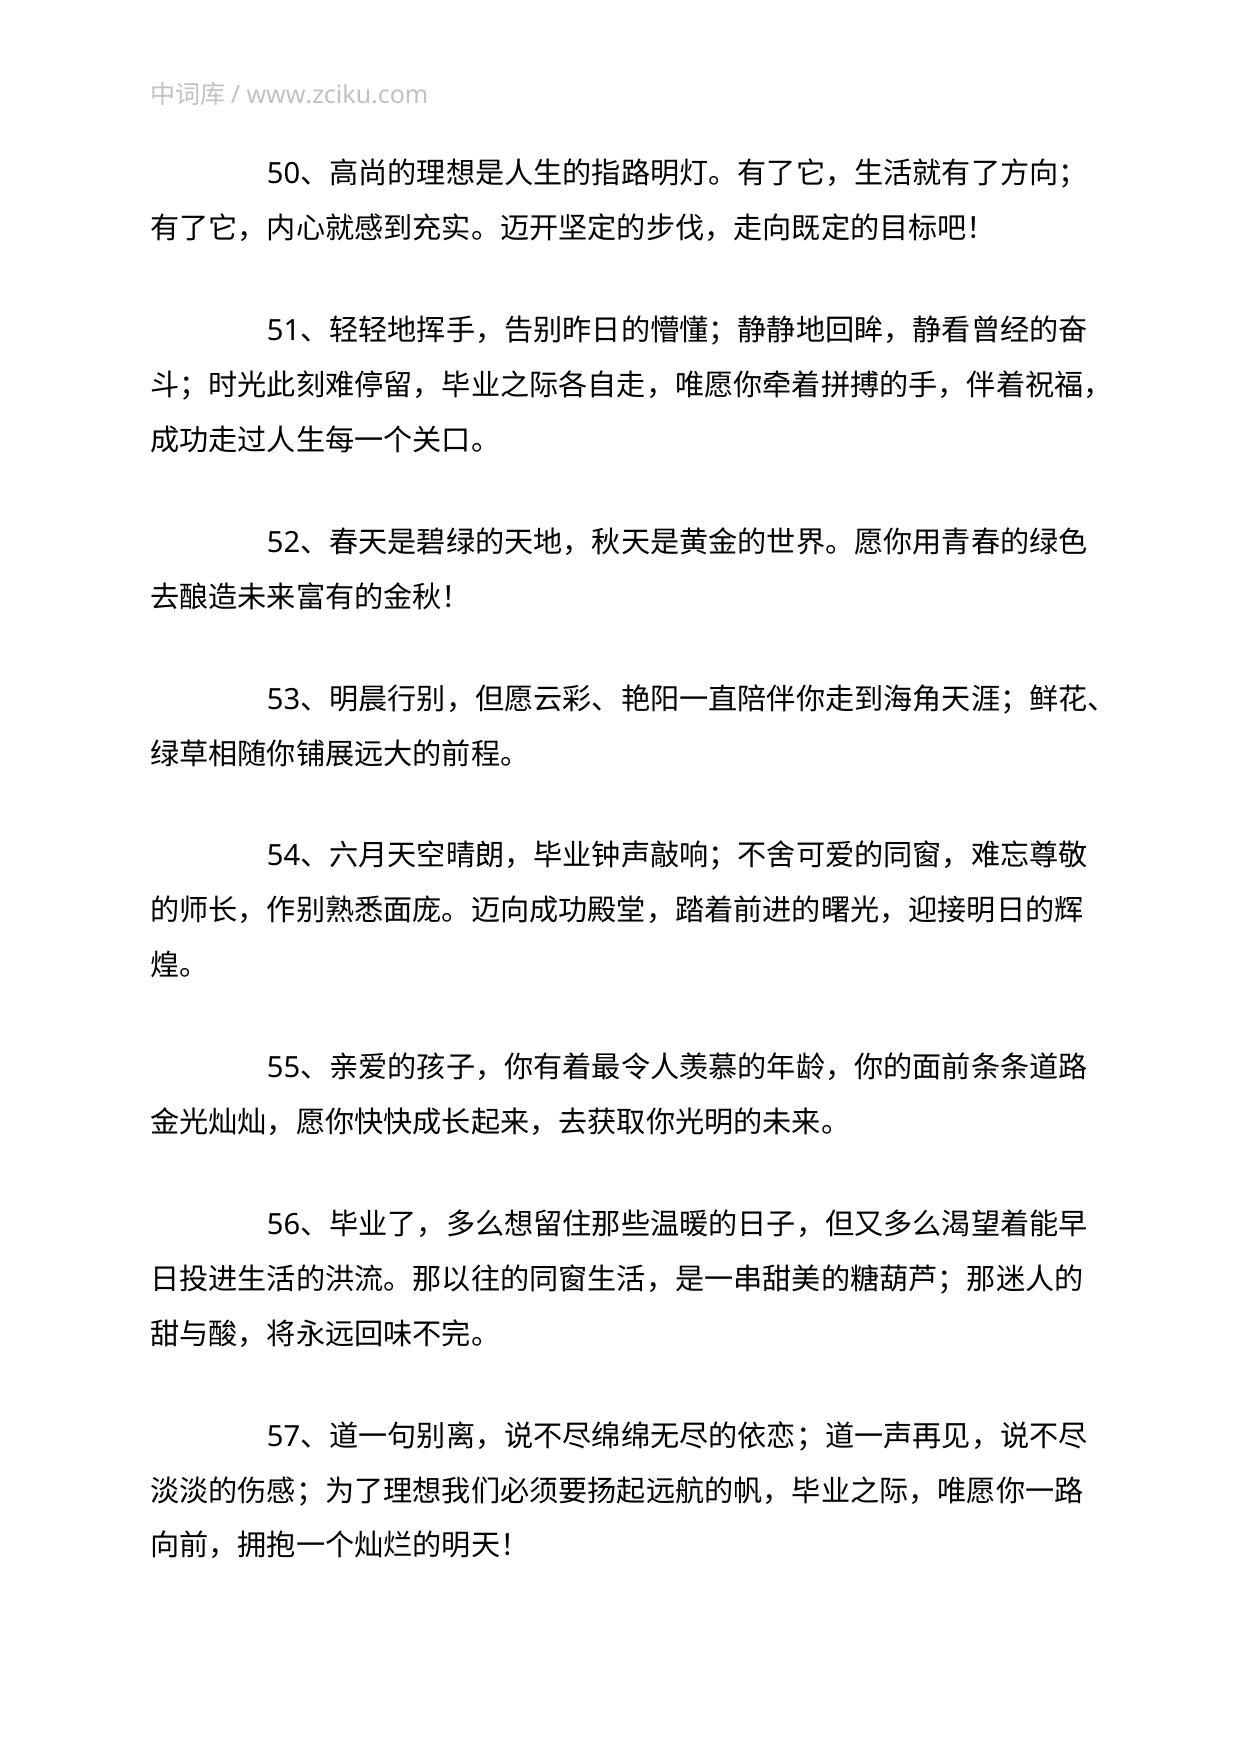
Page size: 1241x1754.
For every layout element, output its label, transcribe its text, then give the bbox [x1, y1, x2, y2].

text 50、高尚的理想是人生的指路明灯。有了它，生活就有了方向；有了它，内心就感到充实。迈开坚定的步伐，走向既定的目标吧！ [150, 150, 1090, 247]
text 56、毕业了，多么想留住那些温暖的日子，但又多么渴望着能早日投进生活的洪流。那以往的同窗生活，是一串甜美的糖葫芦；那迷人的甜与酸，将永远回味不完。 [150, 1200, 1090, 1353]
text 57、道一句别离，说不尽绵绵无尽的依恋；道一声再见，说不尽淡淡的伤感；为了理想我们必须要扬起远航的帆，毕业之际，唯愿你一路向前，拥抱一个灿烂的明天！ [150, 1412, 1090, 1564]
text 54、六月天空晴朗，毕业钟声敲响；不舍可爱的同窗，难忘尊敬的师长，作别熟悉面庞。迈向成功殿堂，踏着前进的曙光，迎接明日的辉煌。 [150, 832, 1090, 984]
text 52、春天是碧绿的天地，秋天是黄金的世界。愿你用青春的绿色去酿造未来富有的金秋！ [150, 518, 1090, 616]
text 51、轻轻地挥手，告别昨日的懵懂；静静地回眸，静看曾经的奋斗；时光此刻难停留，毕业之际各自走，唯愿你牵着拼搏的手，伴着祝福，成功走过人生每一个关口。 [150, 307, 1090, 459]
text 53、明晨行别，但愿云彩、艳阳一直陪伴你走到海角天涯；鲜花、绿草相随你铺展远大的前程。 [150, 675, 1090, 772]
text 55、亲爱的孩子，你有着最令人羡慕的年龄，你的面前条条道路金光灿灿，愿你快快成长起来，去获取你光明的未来。 [150, 1044, 1090, 1141]
